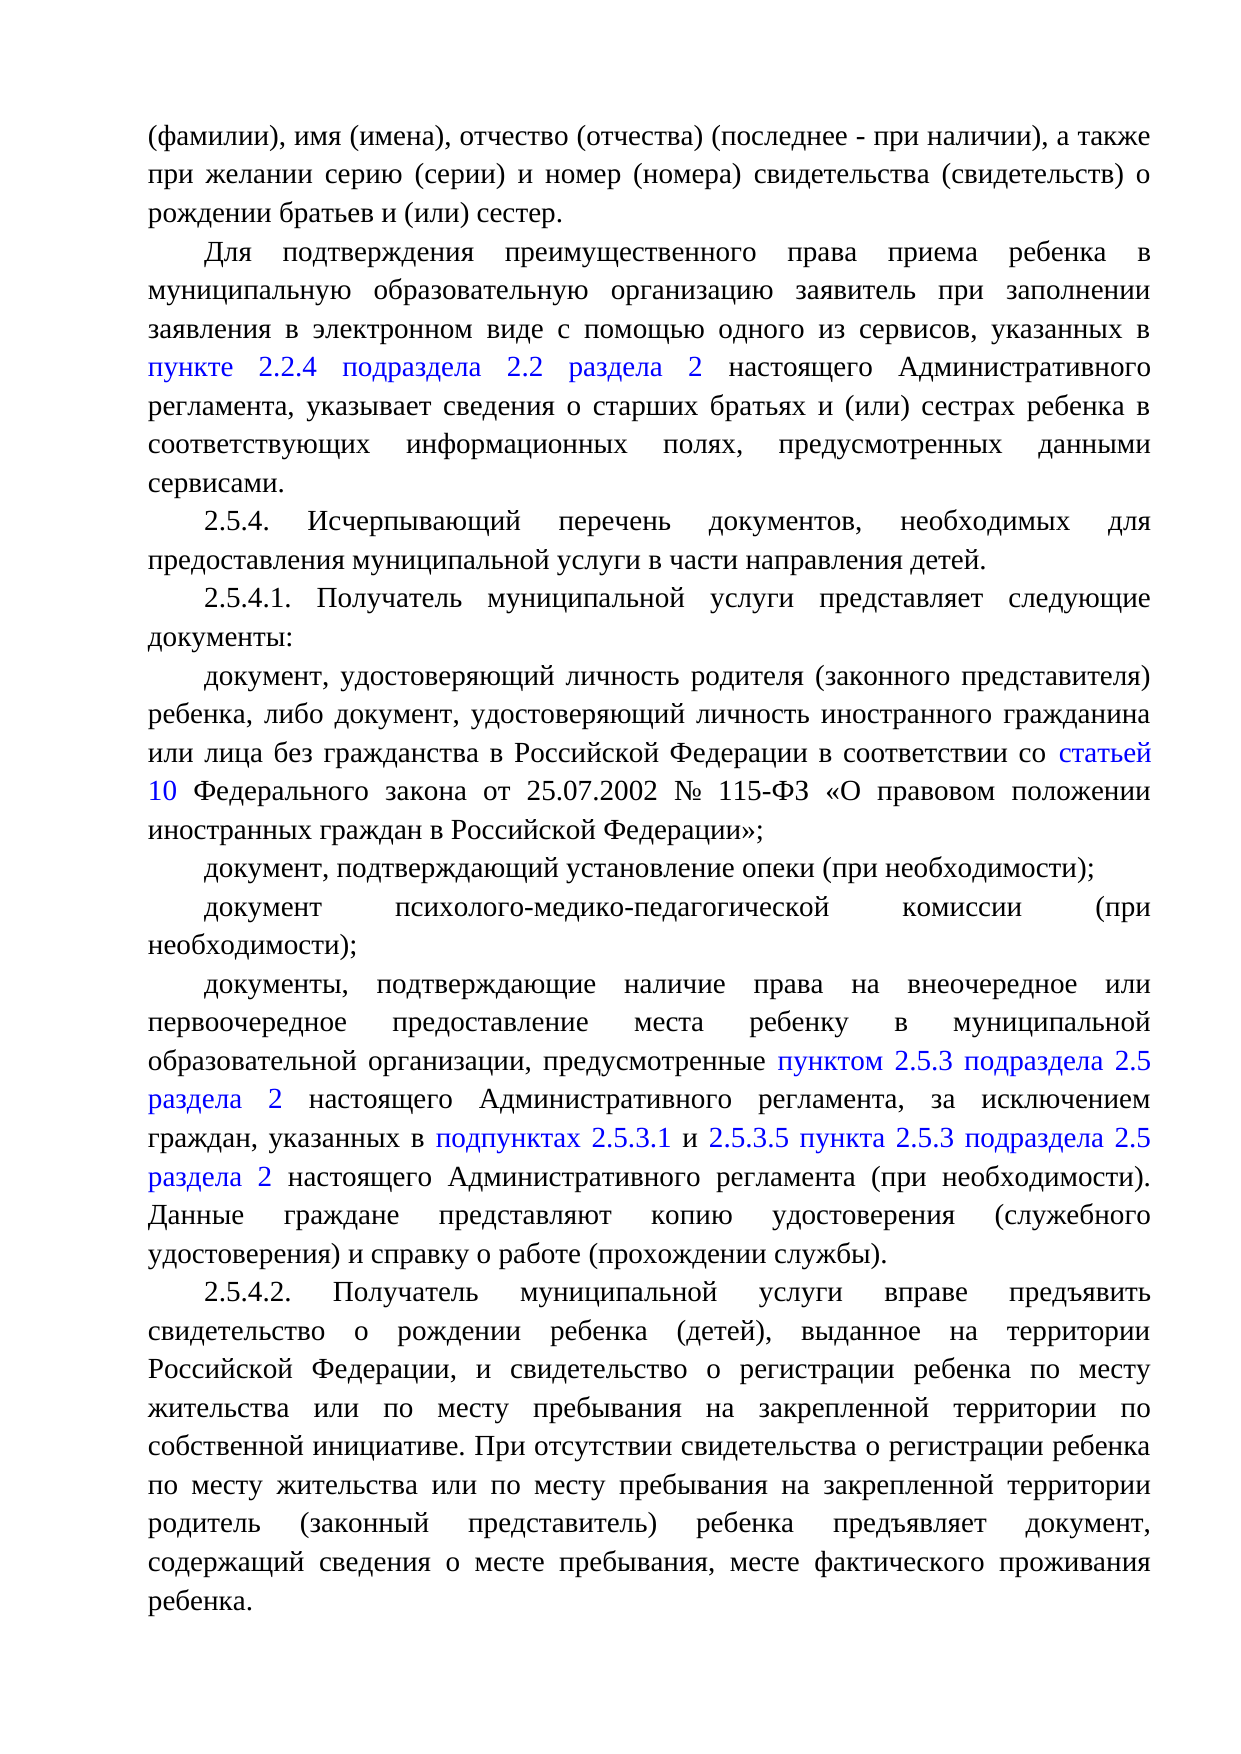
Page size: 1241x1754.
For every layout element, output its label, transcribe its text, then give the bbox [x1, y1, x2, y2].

text документ, удостоверяющий личность родителя (законного представителя) ребенка, либо документ, удостоверяющий личность иностранного гражданина или лица без гражданства в Российской Федерации в соответствии со статьей 10 Федерального закона от 25.07.2002 № 115-ФЗ «О правовом положении иностранных граждан в Российской Федерации»; [148, 658, 1152, 845]
text 2.5.4. Исчерпывающий перечень документов, необходимых для предоставления муниципальной услуги в части направления детей. [148, 503, 1152, 576]
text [148, 118, 1152, 229]
text документ, подтверждающий установление опеки (при необходимости); [148, 850, 1152, 884]
text документы, подтверждающие наличие права на внеочередное или первоочередное предоставление места ребенку в муниципальной образовательной организации, предусмотренные пунктом 2.5.3 подраздела 2.5 раздела 2 настоящего Административного регламента, за исключением граждан, указанных в подпунктах 2.5.3.1 и 2.5.3.5 пункта 2.5.3 подраздела 2.5 раздела 2 настоящего Административного регламента (при необходимости). Данные граждане представляют копию удостоверения (служебного удостоверения) и справку о работе (прохождении службы). [148, 966, 1152, 1269]
text 2.5.4.2. Получатель муниципальной услуги вправе предъявить свидетельство о рождении ребенка (детей), выданное на территории Российской Федерации, и свидетельство о регистрации ребенка по месту жительства или по месту пребывания на закрепленной территории по собственной инициативе. При отсутствии свидетельства о регистрации ребенка по месту жительства или по месту пребывания на закрепленной территории родитель (законный представитель) ребенка предъявляет документ, содержащий сведения о месте пребывания, месте фактического проживания ребенка. [148, 1274, 1152, 1616]
text документ психолого-медико-педагогической комиссии (при необходимости); [148, 889, 1152, 961]
text 2.5.4.1. Получатель муниципальной услуги представляет следующие документы: [148, 581, 1152, 653]
text Для подтверждения преимущественного права приема ребенка в муниципальную образовательную организацию заявитель при заполнении заявления в электронном виде с помощью одного из сервисов, указанных в пункте 2.2.4 подраздела 2.2 раздела 2 настоящего Административного регламента, указывает сведения о старших братьях и (или) сестрах ребенка в соответствующих информационных полях, предусмотренных данными сервисами. [148, 234, 1152, 498]
